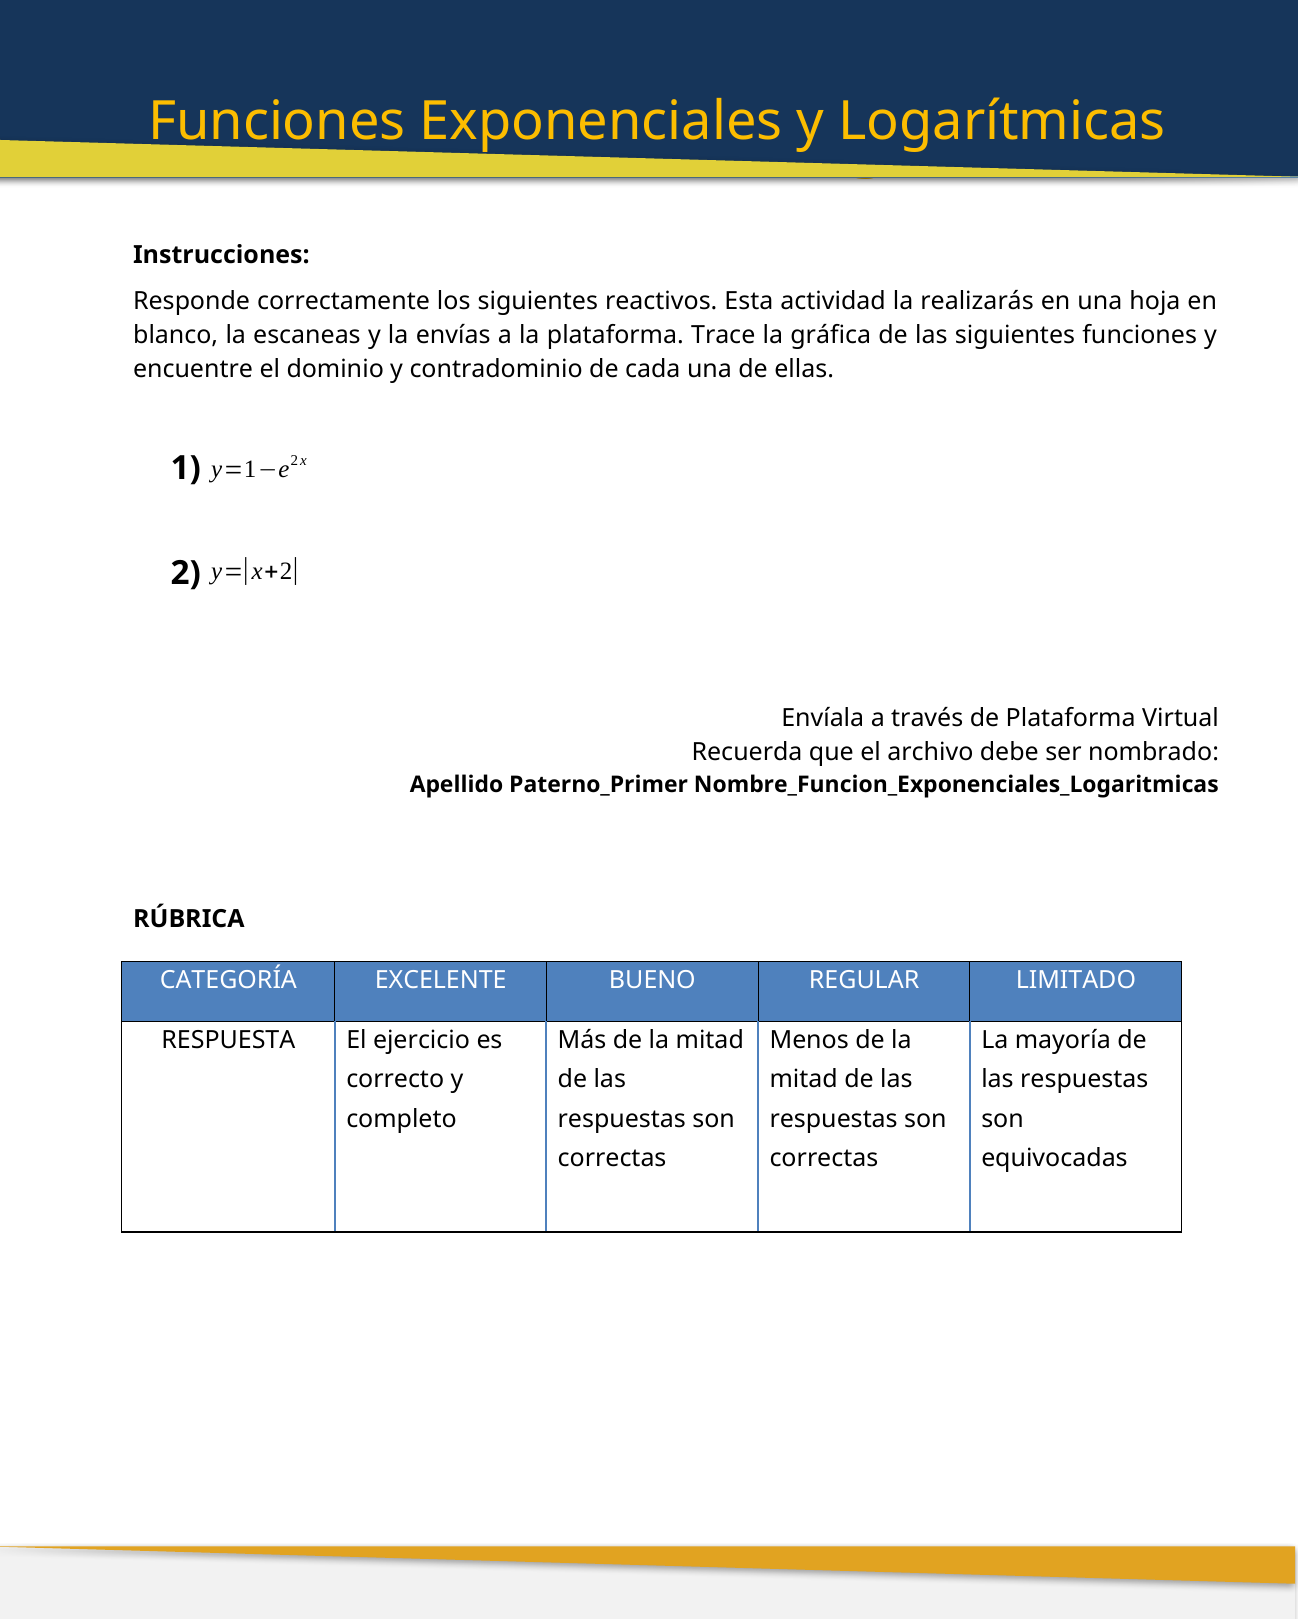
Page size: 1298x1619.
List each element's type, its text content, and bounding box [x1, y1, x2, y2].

table_header LIMITADO [970, 962, 1181, 1021]
text Responde correctamente los siguientes reactivos. Esta actividad la realizarás en una hoja en blanco, la escaneas y la envías a la plataforma. Trace la gráfica de las siguientes funciones y encuentre el dominio y contradominio de cada una de ellas. [133, 283, 1219, 385]
table_cell Menos de la mitad de las respuestas son correctas [759, 1022, 969, 1231]
list Recuerda que el archivo debe ser nombrado: [208, 734, 1219, 768]
text Instrucciones: [133, 236, 1219, 270]
table_header EXCELENTE [335, 962, 546, 1021]
text RÚBRICA [133, 901, 1219, 935]
list Envíala a través de Plataforma Virtual [208, 699, 1219, 734]
table_cell El ejercicio es correcto y completo [336, 1022, 545, 1231]
table_header REGULAR [759, 962, 969, 1021]
table_header CATEGORÍA [122, 962, 334, 1021]
table_cell Más de la mitad de las respuestas son correctas [547, 1022, 757, 1231]
table_cell RESPUESTA [122, 1022, 334, 1231]
list Apellido Paterno_Primer Nombre_Funcion_Exponenciales_Logaritmicas [208, 768, 1219, 799]
table_cell La mayoría de las respuestas son equivocadas [971, 1022, 1181, 1231]
table_header BUENO [547, 962, 758, 1021]
